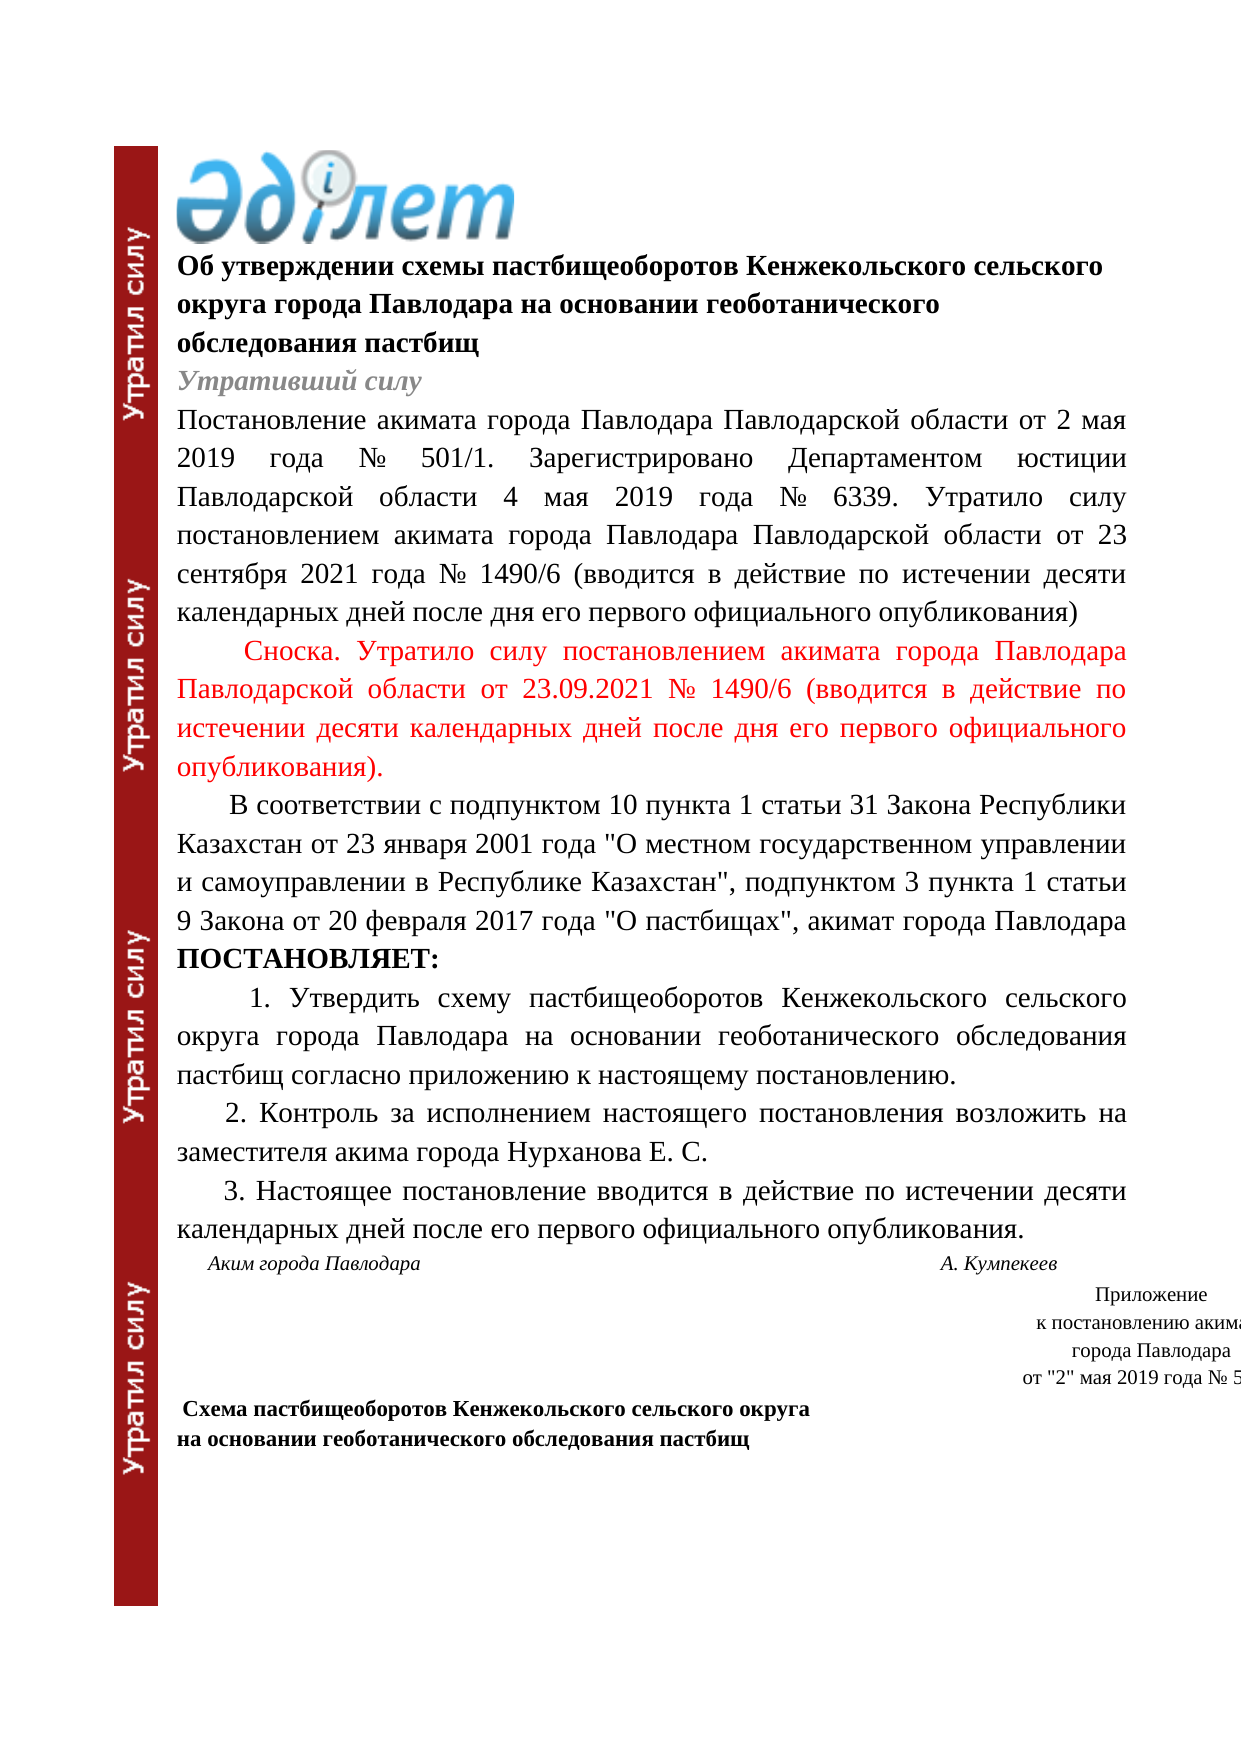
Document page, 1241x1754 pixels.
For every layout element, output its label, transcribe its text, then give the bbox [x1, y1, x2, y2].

picture [114, 1168, 158, 1173]
text Утративший силу [112, 363, 1128, 397]
picture [176, 150, 515, 244]
picture [114, 1091, 158, 1096]
picture [114, 782, 158, 787]
picture [114, 358, 158, 363]
picture [114, 146, 158, 248]
picture [114, 397, 158, 402]
text Схема пастбищеоборотов Кенжекольского сельского округа на основании геоботанического обследования пастбищ [112, 1394, 1128, 1451]
text 2. Контроль за исполнением настоящего постановления возложить на заместителя акима города Нурханова Е. С. [112, 1096, 1128, 1168]
picture [114, 628, 158, 633]
text Об утверждении схемы пастбищеоборотов Кенжекольского сельского округа города Павлодара на основании геоботанического обследования пастбищ [112, 248, 1128, 358]
picture [114, 1451, 158, 1606]
table_header [101, 1281, 912, 1394]
text Постановление акимата города Павлодара Павлодарской области от 2 мая 2019 года № 501/1. Зарегистрировано Департаментом юстиции Павлодарской области 4 мая 2019 года № 6339. Утратило силу постановлением акимата города Павлодара Павлодарской области от 23 сентября 2021 года № 1490/6 (вводится в действие по истечении десяти календарных дней после дня его первого официального опубликования) [112, 402, 1128, 628]
table_header Аким города Павлодара [101, 1250, 939, 1281]
text 3. Настоящее постановление вводится в действие по истечении десяти календарных дней после его первого официального опубликования. [112, 1173, 1128, 1245]
text Сноска. Утратило силу постановлением акимата города Павлодара Павлодарской области от 23.09.2021 № 1490/6 (вводится в действие по истечении десяти календарных дней после дня его первого официального опубликования). [112, 633, 1128, 782]
text В соответствии с подпунктом 10 пункта 1 статьи 31 Закона Республики Казахстан от 23 января 2001 года "О местном государственном управлении и самоуправлении в Республике Казахстан", подпунктом 3 пункта 1 статьи 9 Закона от 20 февраля 2017 года "О пастбищах", акимат города Павлодара ПОСТАНОВЛЯЕТ: [112, 787, 1128, 975]
table_header Приложение к постановлению акимата города Павлодара от "2" мая 2019 года № 501/1 [912, 1281, 1240, 1394]
text 1. Утвердить схему пастбищеоборотов Кенжекольского сельского округа города Павлодара на основании геоботанического обследования пастбищ согласно приложению к настоящему постановлению. [112, 980, 1128, 1091]
picture [114, 1245, 158, 1250]
picture [114, 975, 158, 980]
table_header А. Кумпекеев [939, 1250, 1240, 1281]
